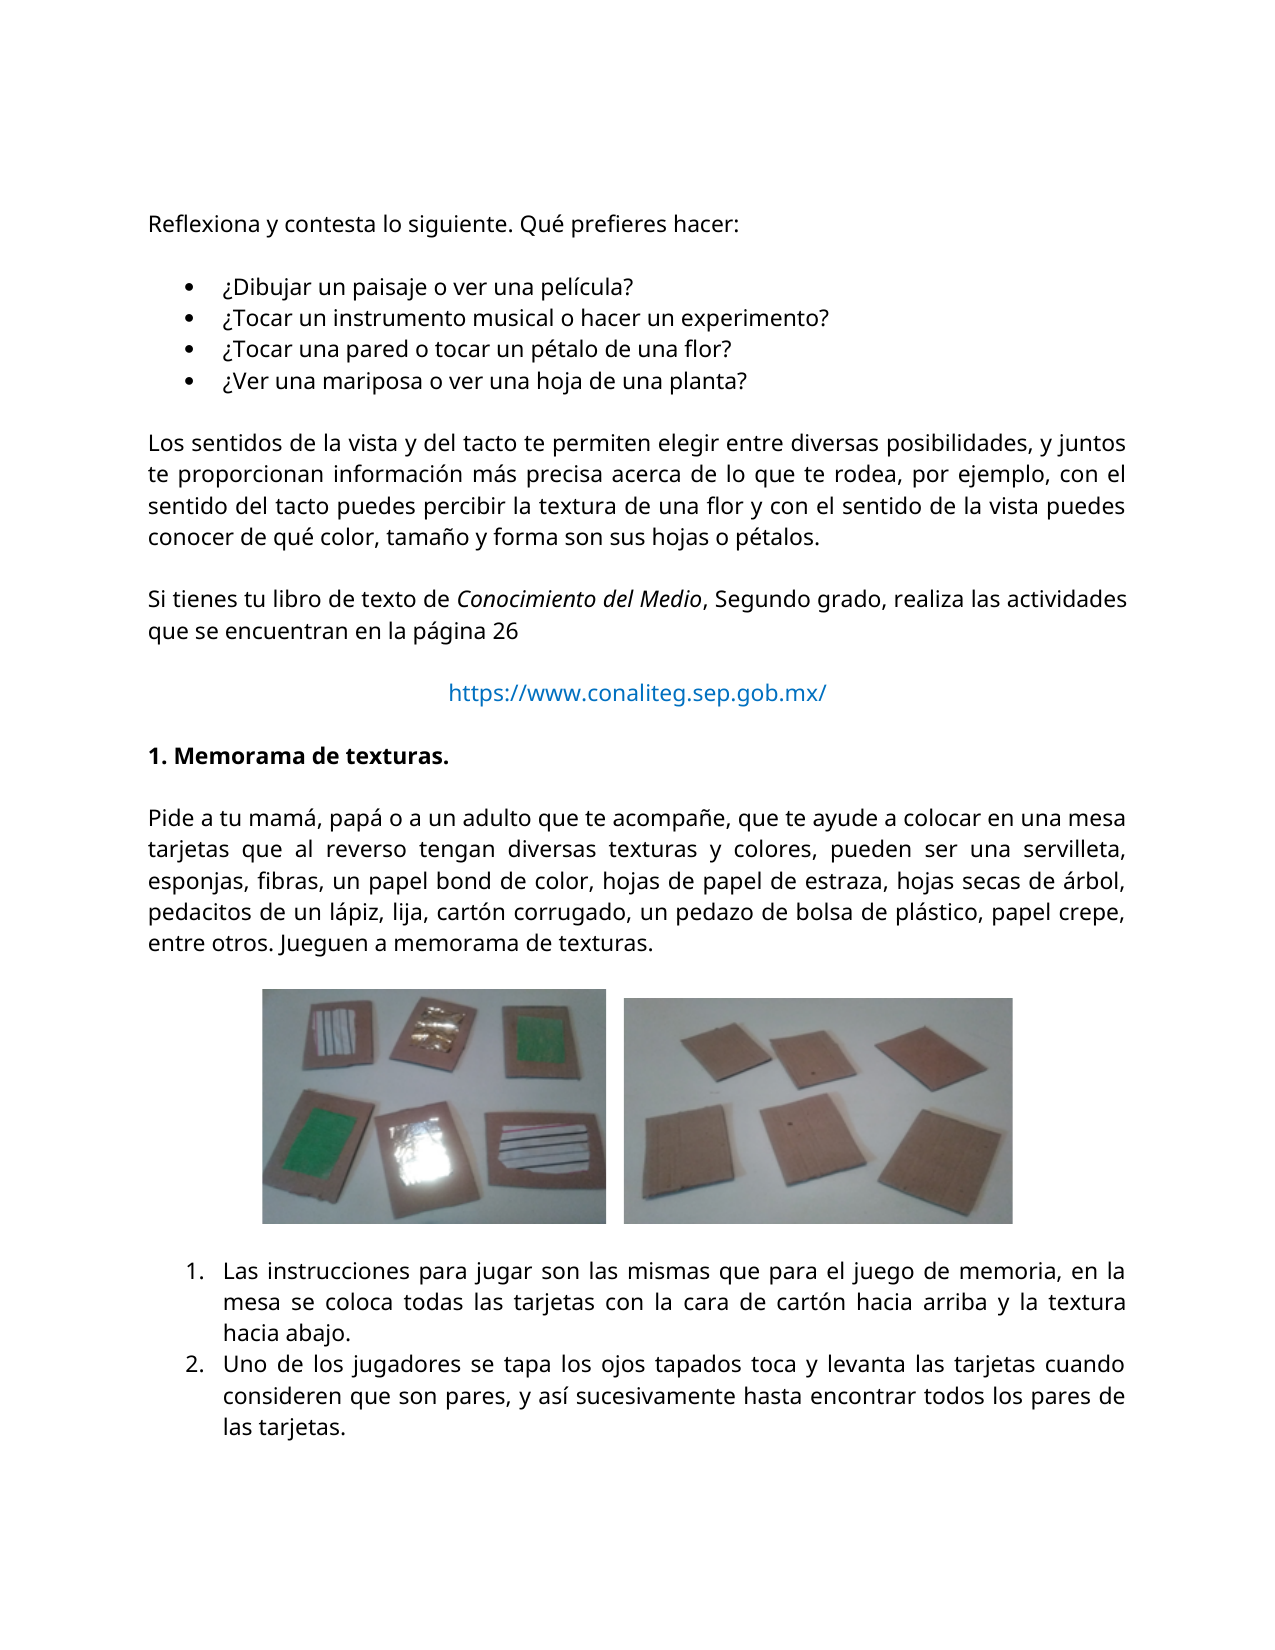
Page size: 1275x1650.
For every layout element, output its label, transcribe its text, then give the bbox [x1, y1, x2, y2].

picture [623, 998, 1013, 1224]
list ¿Dibujar un paisaje o ver una película? [185, 271, 1127, 302]
text Si tienes tu libro de texto de Conocimiento del Medio, Segundo grado, realiza las actividades que se encuentran en la página 26 [148, 583, 1127, 646]
text Pide a tu mamá, papá o a un adulto que te acompañe, que te ayude a colocar en una mesa tarjetas que al reverso tengan diversas texturas y colores, pueden ser una servilleta, esponjas, fibras, un papel bond de color, hojas de papel de estraza, hojas secas de árbol, pedacitos de un lápiz, lija, cartón corrugado, un pedazo de bolsa de plástico, papel crepe, entre otros. Jueguen a memorama de texturas. [148, 802, 1127, 958]
list Las instrucciones para jugar son las mismas que para el juego de memoria, en la mesa se coloca todas las tarjetas con la cara de cartón hacia arriba y la textura hacia abajo. [185, 1255, 1127, 1348]
text Reflexiona y contesta lo siguiente. Qué prefieres hacer: [148, 208, 1127, 240]
list ¿Ver una mariposa o ver una hoja de una planta? [185, 365, 1127, 396]
list ¿Tocar una pared o tocar un pétalo de una flor? [185, 333, 1127, 365]
list ¿Tocar un instrumento musical o hacer un experimento? [185, 302, 1127, 333]
list Uno de los jugadores se tapa los ojos tapados toca y levanta las tarjetas cuando consideren que son pares, y así sucesivamente hasta encontrar todos los pares de las tarjetas. [185, 1348, 1127, 1442]
picture [262, 989, 607, 1224]
text Los sentidos de la vista y del tacto te permiten elegir entre diversas posibilidades, y juntos te proporcionan información más precisa acerca de lo que te rodea, por ejemplo, con el sentido del tacto puedes percibir la textura de una flor y con el sentido de la vista puedes conocer de qué color, tamaño y forma son sus hojas o pétalos. [148, 427, 1127, 552]
text https://www.conaliteg.sep.gob.mx/ [148, 677, 1127, 708]
text 1. Memorama de texturas. [148, 740, 1127, 771]
